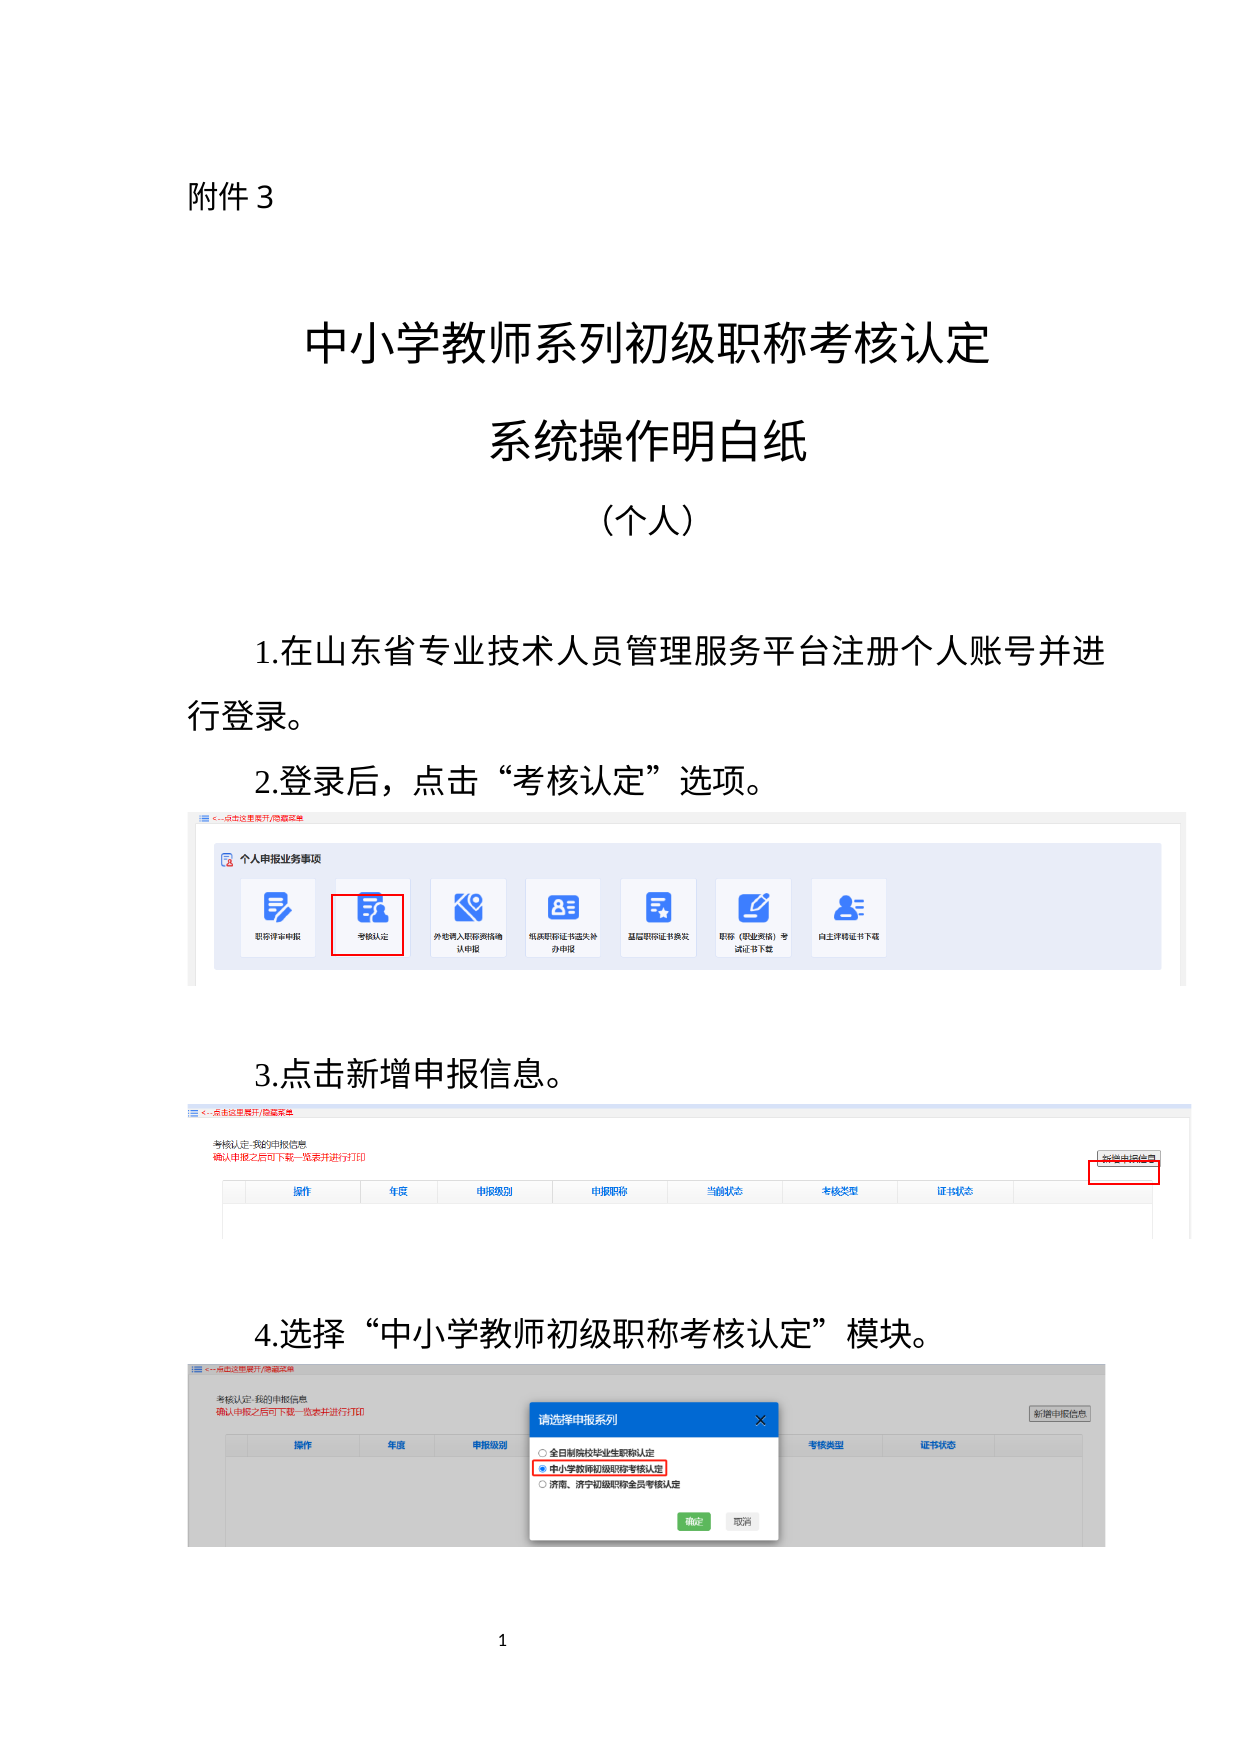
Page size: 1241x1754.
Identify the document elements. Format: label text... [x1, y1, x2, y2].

text 4.选择“中小学教师初级职称考核认定”模块。 [187, 1299, 1107, 1364]
picture [187, 1364, 1106, 1547]
text 3.点击新增申报信息。 [187, 1039, 1107, 1104]
text 中小学教师系列初级职称考核认定 [187, 292, 1107, 389]
text （个人） [187, 487, 1107, 552]
text 附件3 [187, 162, 1107, 227]
text 系统操作明白纸 [187, 389, 1107, 487]
picture [187, 812, 1187, 986]
list 1.在山东省专业技术人员管理服务平台注册个人账号并进行登录。 [187, 617, 1107, 747]
picture [187, 1104, 1192, 1239]
list 2.登录后，点击“考核认定”选项。 [187, 747, 1107, 812]
